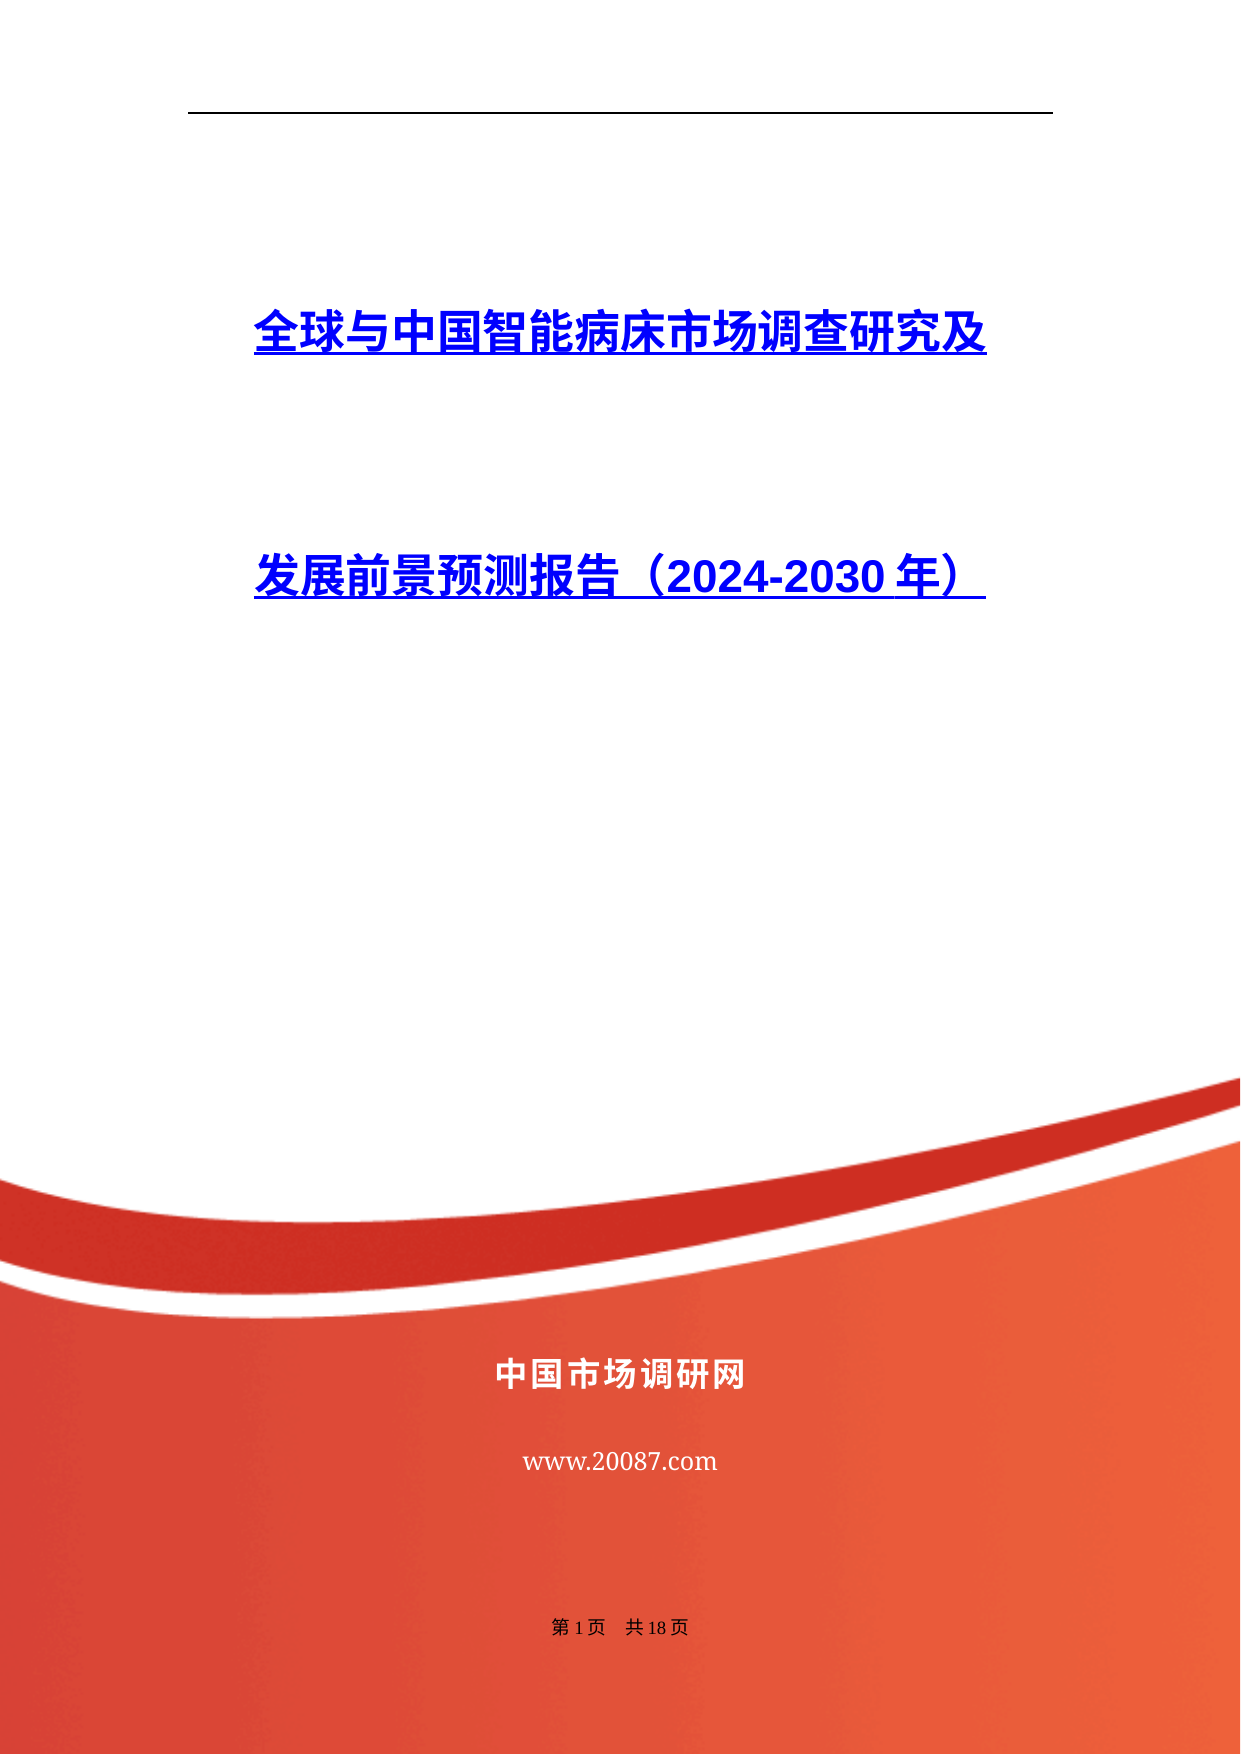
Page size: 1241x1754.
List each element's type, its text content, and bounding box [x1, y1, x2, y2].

text www.20087.com [187, 1428, 1053, 1493]
table_header 全球与中国智能病床市场调查研究及发展前景预测报告（2024-2030年） [188, 207, 1053, 773]
picture [0, 1006, 1241, 1754]
subtitle 中国市场调研网 [187, 1339, 1053, 1404]
